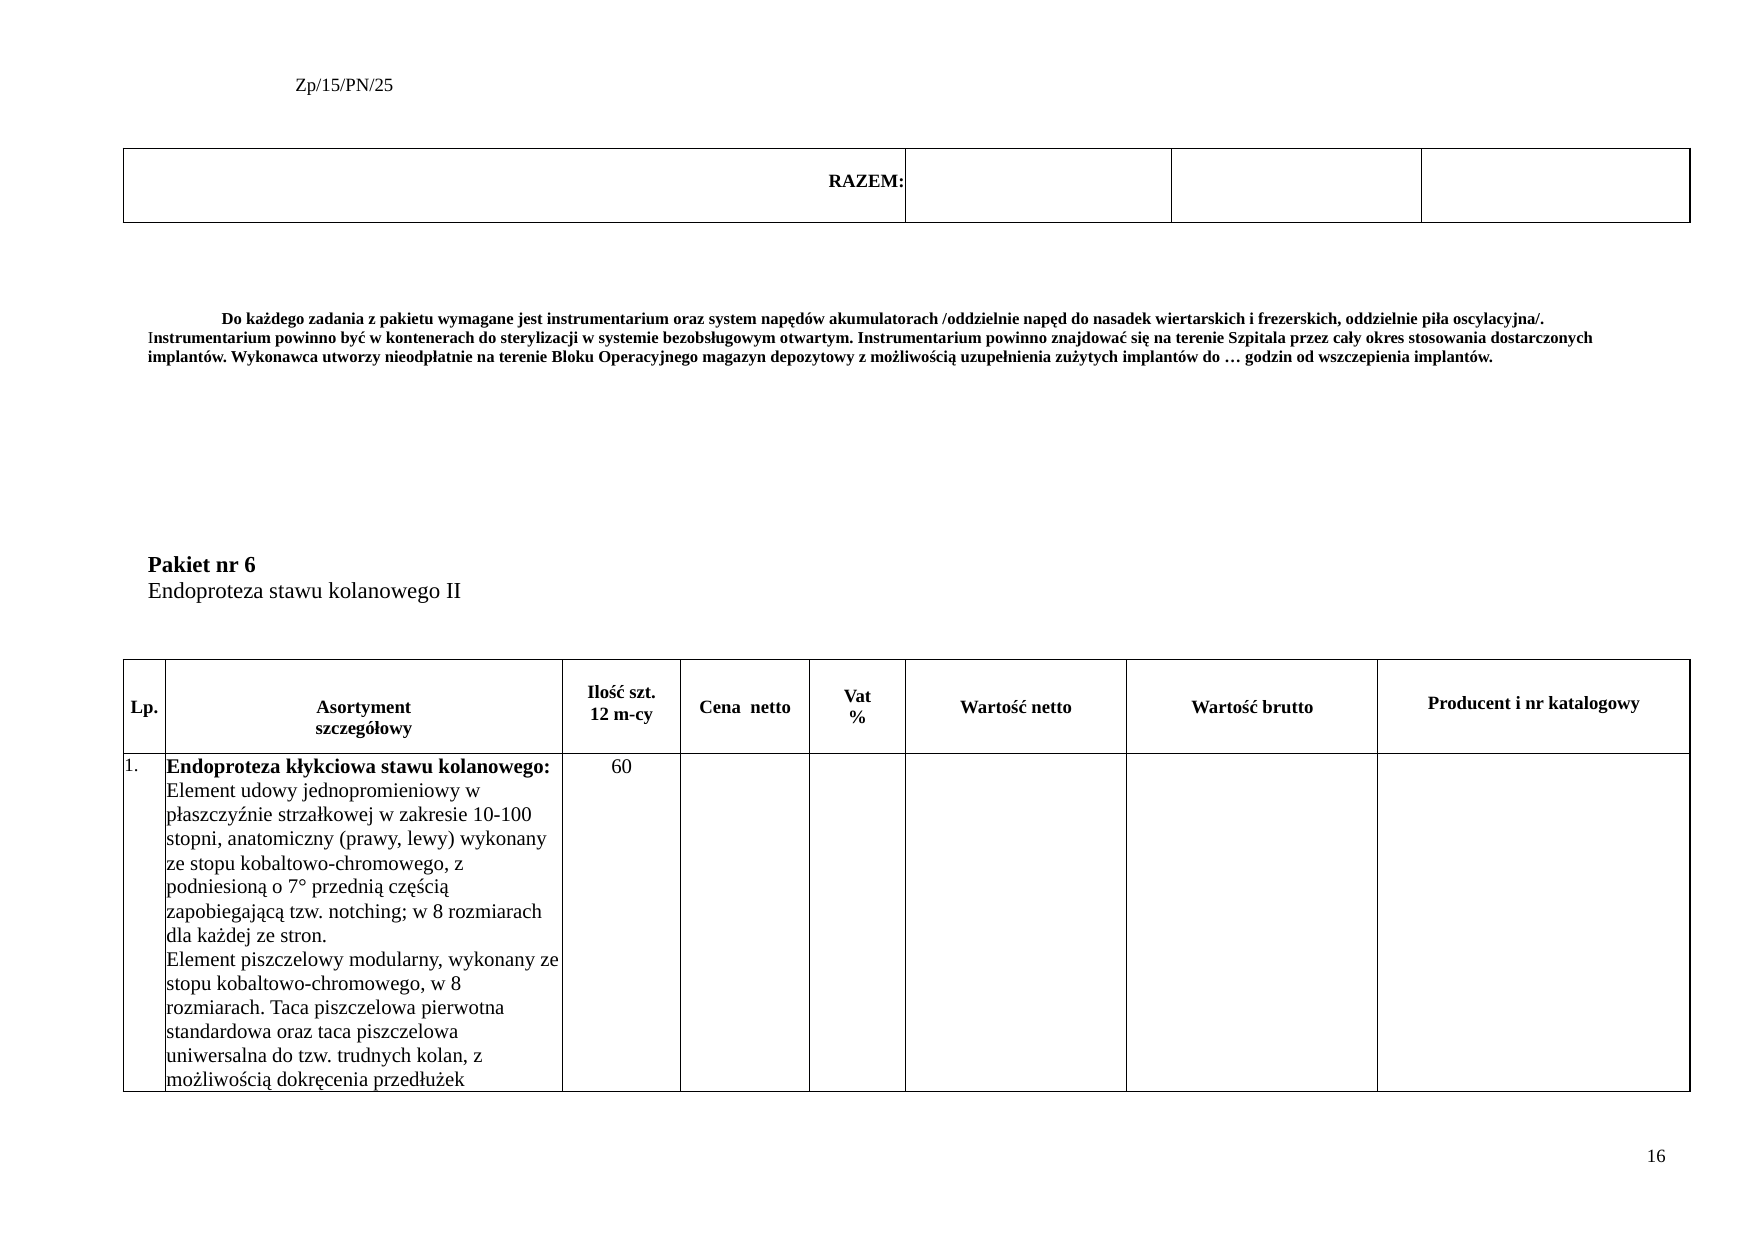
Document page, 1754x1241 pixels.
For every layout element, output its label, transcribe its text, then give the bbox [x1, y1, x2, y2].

table_header Lp. [124, 660, 165, 753]
text Pakiet nr 6 [148, 551, 1665, 577]
table_header Wartość netto [906, 660, 1126, 753]
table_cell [166, 754, 562, 1091]
table_cell [681, 754, 809, 1091]
text Endoproteza stawu kolanowego II [148, 577, 1665, 603]
table_cell [906, 754, 1126, 1091]
table_cell [1422, 149, 1689, 222]
table_header Ilość szt. 12 m-cy [563, 660, 680, 753]
table_cell [906, 149, 1171, 222]
table_cell [1378, 754, 1689, 1091]
table_header Asortyment szczegółowy [166, 660, 562, 753]
table_header Wartość brutto [1127, 660, 1377, 753]
table_cell [1172, 149, 1421, 222]
table_header Producent i nr katalogowy [1378, 660, 1689, 753]
table_header Vat % [810, 660, 905, 753]
text Do każdego zadania z pakietu wymagane jest instrumentarium oraz system napędów akumulatorach /oddzielnie napęd do nasadek wiertarskich i frezerskich, oddzielnie piła oscylacyjna/. Instrumentarium powinno być w kontenerach do sterylizacji w systemie bezobsługowym otwartym. Instrumentarium powinno znajdować się na terenie Szpitala przez cały okres stosowania dostarczonych implantów. Wykonawca utworzy nieodpłatnie na terenie Bloku Operacyjnego magazyn depozytowy z możliwością uzupełnienia zużytych implantów do … godzin od wszczepienia implantów. [148, 309, 1665, 366]
table_cell 60 30 20 10 [563, 754, 680, 1091]
table_header Cena netto [681, 660, 809, 753]
table_cell 1. [124, 754, 165, 1091]
table_cell [1127, 754, 1377, 1091]
table_cell RAZEM: [124, 149, 905, 222]
table_cell [810, 754, 905, 1091]
